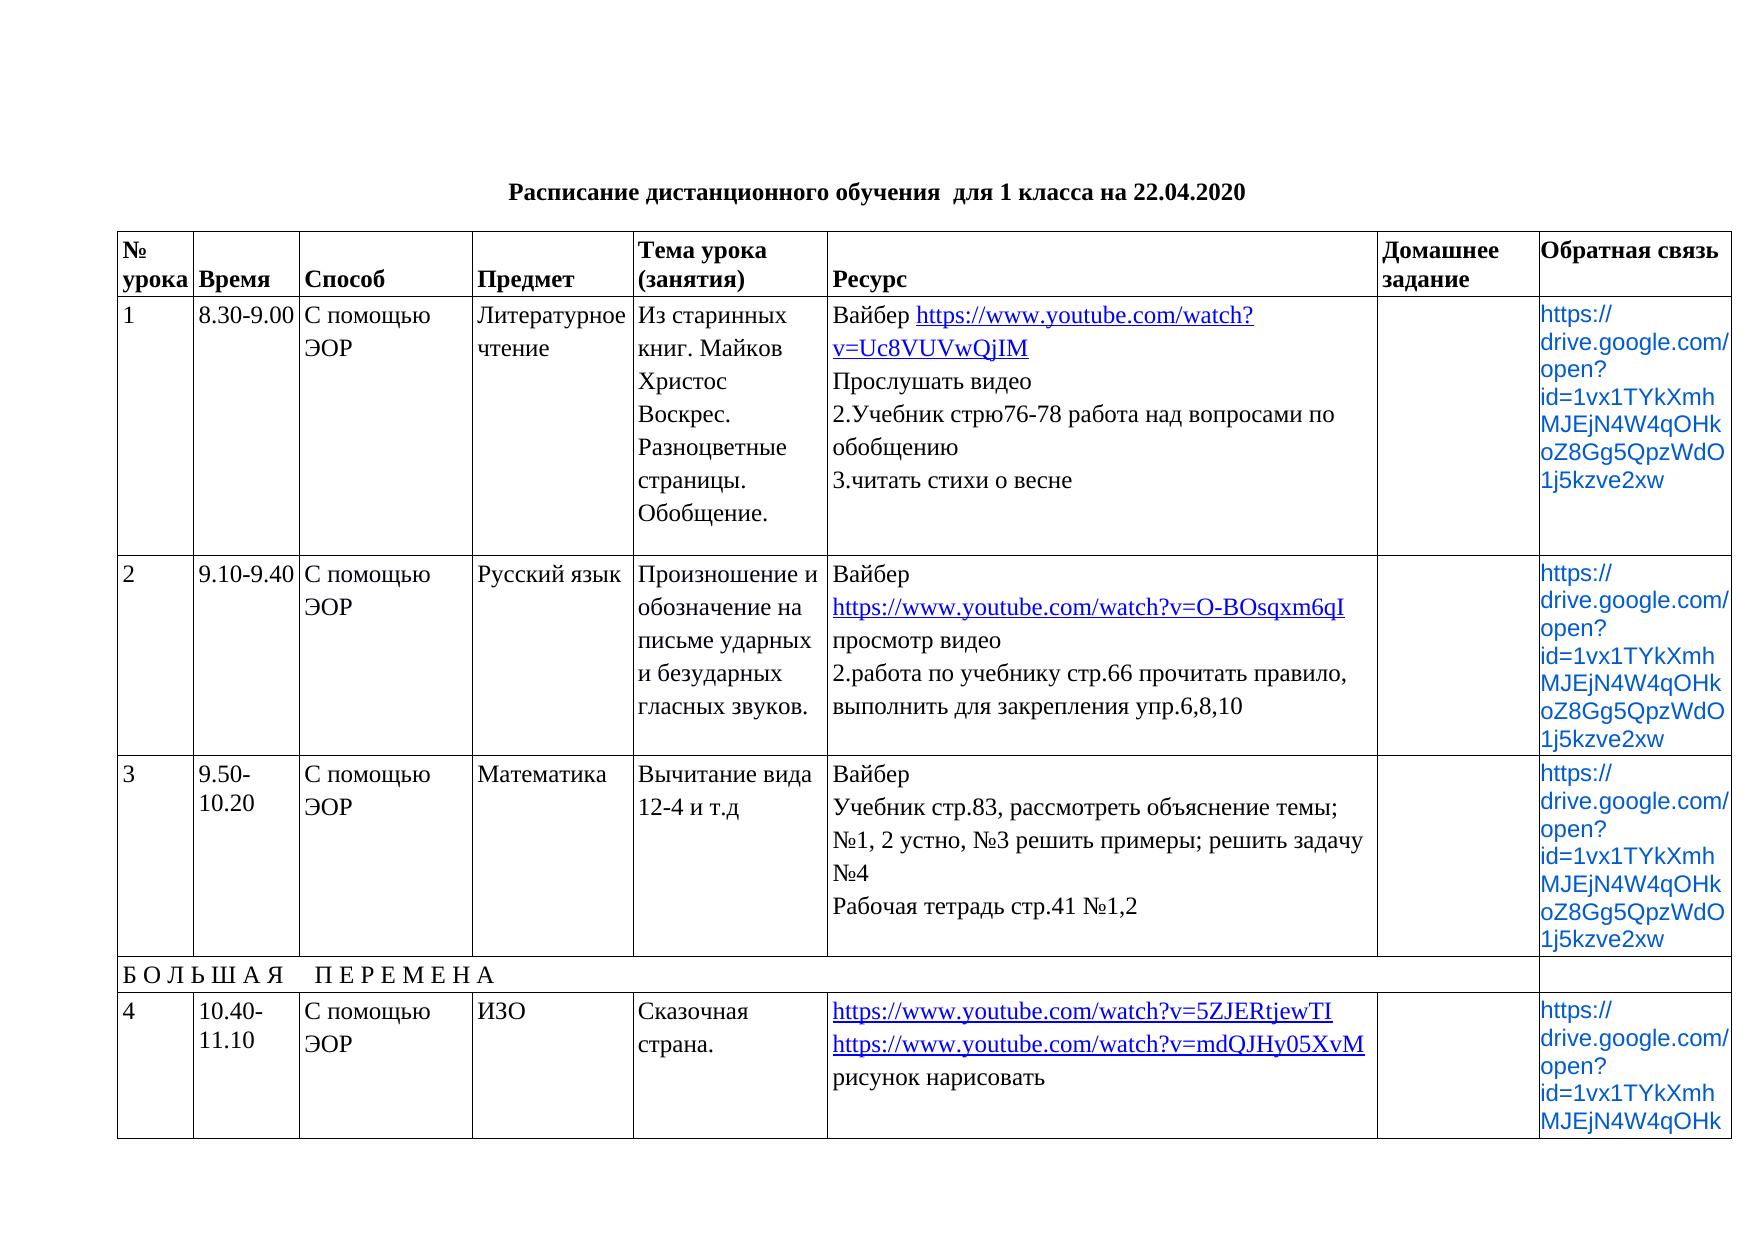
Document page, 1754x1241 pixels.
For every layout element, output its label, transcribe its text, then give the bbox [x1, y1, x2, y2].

text Расписание дистанционного обучения для 1 класса на 22.04.2020 [118, 177, 1636, 206]
table_cell [1378, 556, 1539, 755]
table_cell 1 [118, 297, 193, 555]
table_header Тема урока (занятия) [634, 232, 827, 296]
table_cell Вайбер Учебник стр.83, рассмотреть объяснение темы; №1, 2 устно, №3 решить примеры; решить задачу №4 Рабочая тетрадь стр.41 №1,2 [828, 756, 1377, 956]
table_cell Вычитание вида 12-4 и т.д [634, 756, 827, 956]
table_header Обратная связь [1540, 232, 1731, 296]
table_cell 4 [118, 993, 193, 1138]
table_header Способ [300, 232, 472, 296]
table_cell ИЗО [473, 993, 633, 1138]
table_cell [1378, 993, 1539, 1138]
table_cell Б О Л Ь Ш А Я П Е Р Е М Е Н А [118, 957, 1539, 992]
table_cell Из старинных книг. Майков Христос Воскрес. Разноцветные страницы. Обобщение. [634, 297, 827, 555]
table_cell 8.30-9.00 [194, 297, 299, 555]
table_cell https://drive.google.com/open?id=1vx1TYkXmhMJEjN4W4qOHkoZ8Gg5QpzWdO1j5kzve2xw [1540, 756, 1731, 956]
table_cell 10.40-11.10 [194, 993, 299, 1138]
table_cell https://drive.google.com/open?id=1vx1TYkXmhMJEjN4W4qOHkoZ8Gg5QpzWdO1j5kzve2xw [1540, 556, 1731, 755]
table_cell [1540, 957, 1731, 992]
table_header Время [194, 232, 299, 296]
table_cell Вайбер https://www.youtube.com/watch?v=O-BOsqxm6qI просмотр видео 2.работа по учебнику стр.66 прочитать правило, выполнить для закрепления упр.6,8,10 [828, 556, 1377, 755]
table_cell Сказочная страна. [634, 993, 827, 1138]
table_cell 3 [118, 756, 193, 956]
table_cell С помощью ЭОР [300, 297, 472, 555]
table_header Предмет [473, 232, 633, 296]
table_header Ресурс [828, 232, 1377, 296]
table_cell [828, 993, 1377, 1138]
table_cell Математика [473, 756, 633, 956]
table_cell [1378, 756, 1539, 956]
table_cell С помощью ЭОР [300, 993, 472, 1138]
table_cell 2 [118, 556, 193, 755]
table_cell Литературное чтение [473, 297, 633, 555]
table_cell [1540, 993, 1731, 1138]
table_cell 9.10-9.40 [194, 556, 299, 755]
table_header № урока [118, 232, 193, 296]
table_cell [1378, 297, 1539, 555]
table_cell С помощью ЭОР [300, 556, 472, 755]
table_cell Русский язык [473, 556, 633, 755]
table_cell Вайбер https://www.youtube.com/watch?v=Uc8VUVwQjIM Прослушать видео 2.Учебник стрю76-78 работа над вопросами по обобщению 3.читать стихи о весне [828, 297, 1377, 555]
table_header Домашнее задание [1378, 232, 1539, 296]
table_cell С помощью ЭОР [300, 756, 472, 956]
table_cell 9.50-10.20 [194, 756, 299, 956]
table_cell Произношение и обозначение на письме ударных и безударных гласных звуков. [634, 556, 827, 755]
table_cell https://drive.google.com/open?id=1vx1TYkXmhMJEjN4W4qOHkoZ8Gg5QpzWdO1j5kzve2xw [1540, 297, 1731, 555]
